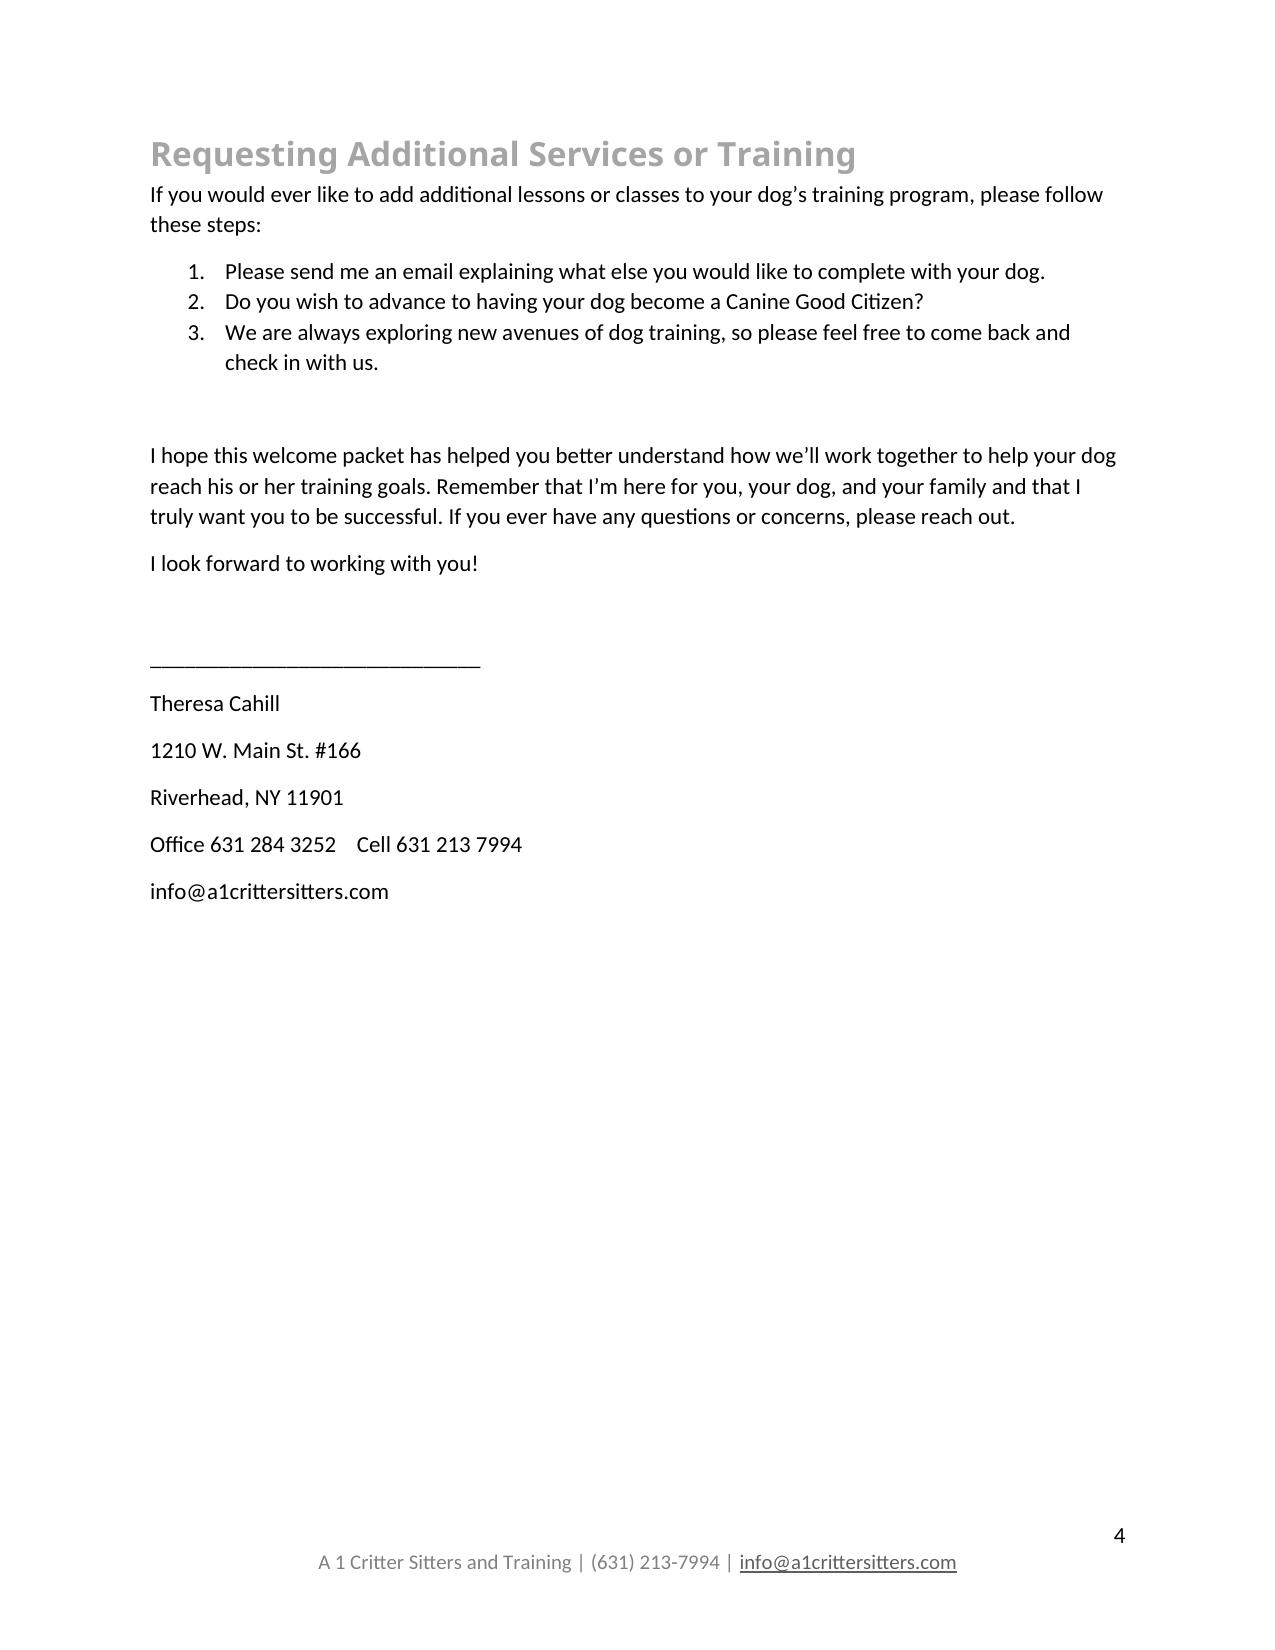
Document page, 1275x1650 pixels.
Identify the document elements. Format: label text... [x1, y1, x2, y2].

list Do you wish to advance to having your dog become a Canine Good Citizen? [187, 287, 1125, 316]
text info@a1crittersitters.com [150, 877, 1125, 905]
text 1210 W. Main St. #166 [150, 736, 1125, 764]
text I look forward to working with you! [150, 549, 1125, 577]
text Theresa Cahill [150, 689, 1125, 718]
text Riverhead, NY 11901 [150, 783, 1125, 811]
list We are always exploring new avenues of dog training, so please feel free to come back and check in with us. [187, 318, 1125, 376]
text If you would ever like to add additional lessons or classes to your dog’s training program, please follow these steps: [150, 180, 1125, 238]
text I hope this welcome packet has helped you better understand how we’ll work together to help your dog reach his or her training goals. Remember that I’m here for you, your dog, and your family and that I truly want you to be successful. If you ever have any questions or concerns, please reach out. [150, 442, 1125, 530]
text Office 631 284 3252 Cell 631 213 7994 [150, 830, 1125, 858]
subtitle Requesting Additional Services or Training [150, 131, 1125, 177]
text _____________________________ [150, 643, 1125, 671]
list Please send me an email explaining what else you would like to complete with your dog. [187, 257, 1125, 285]
